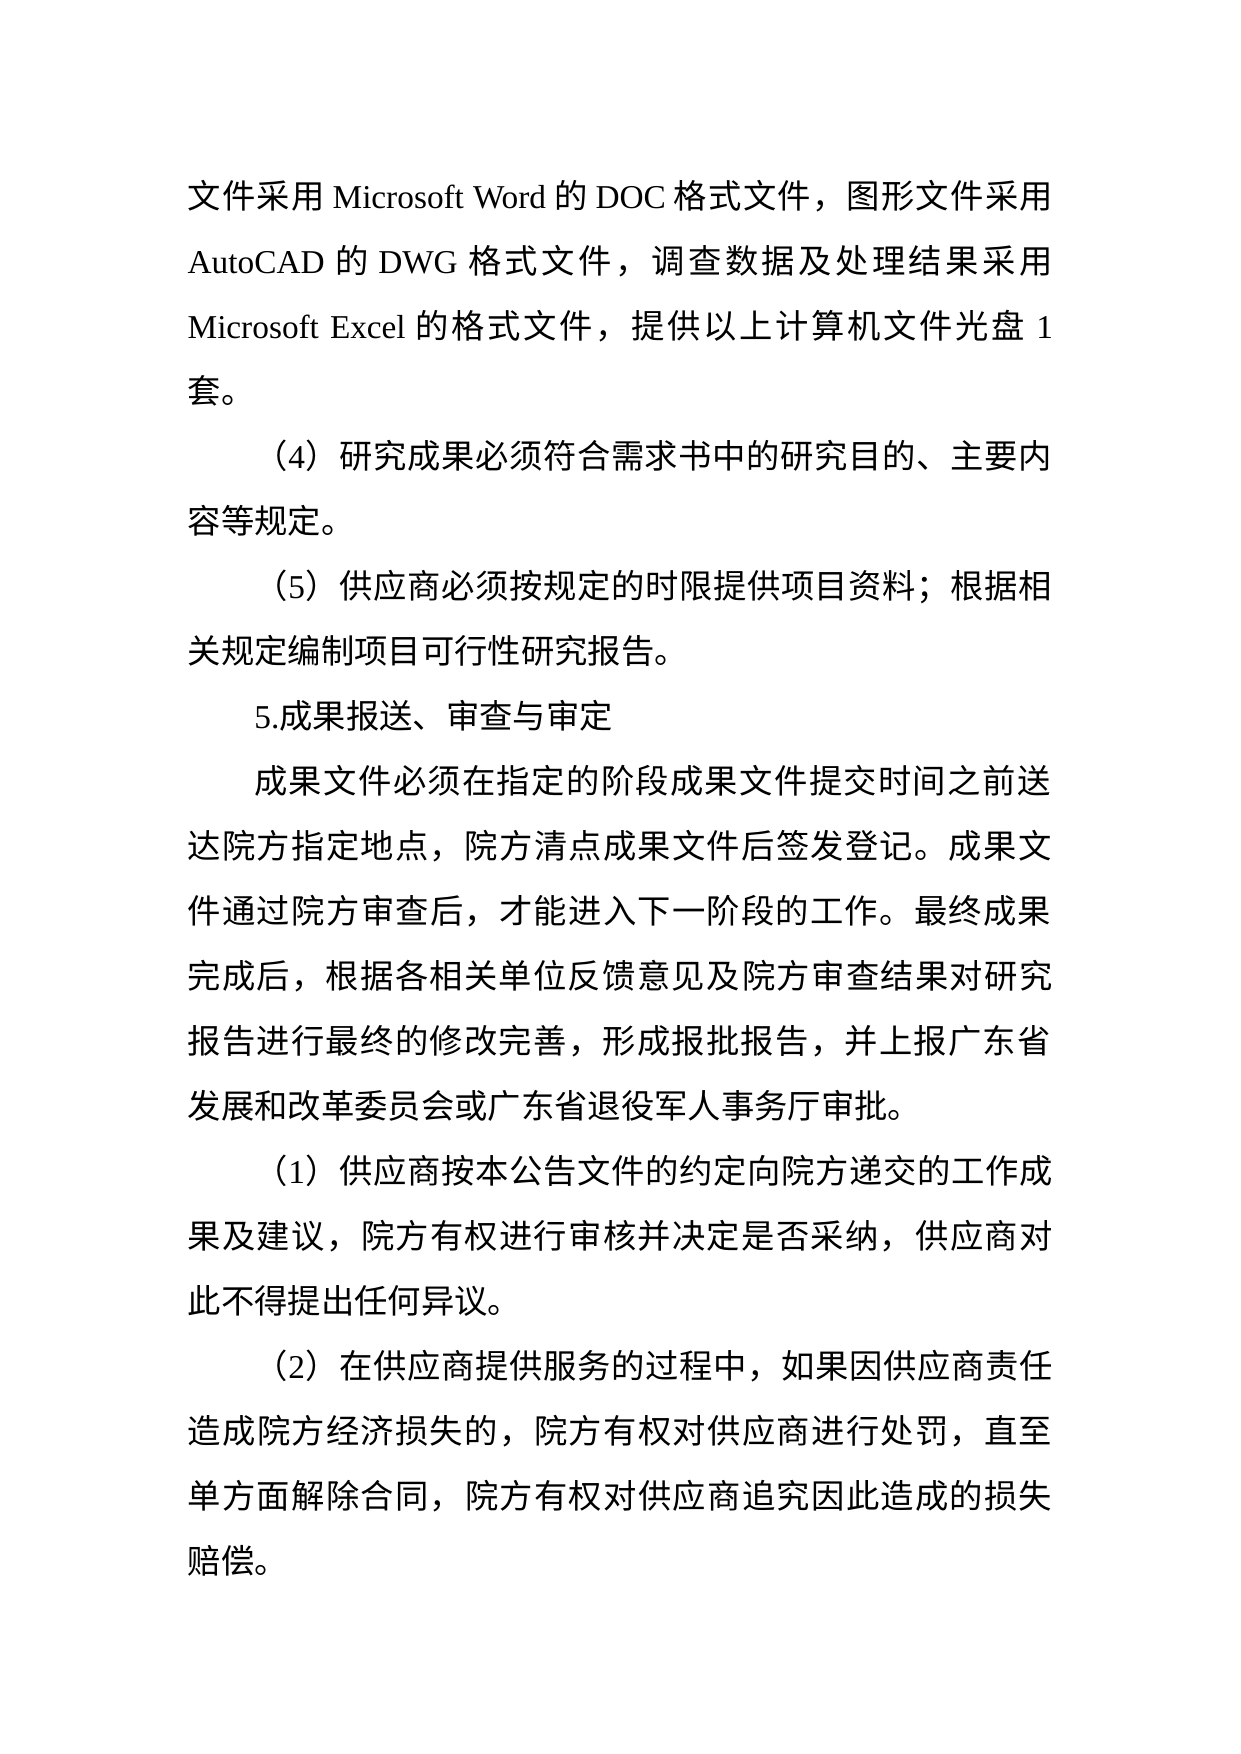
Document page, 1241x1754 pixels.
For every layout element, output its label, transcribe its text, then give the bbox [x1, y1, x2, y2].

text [187, 162, 1053, 422]
text （1）供应商按本公告文件的约定向院方递交的工作成果及建议，院方有权进行审核并决定是否采纳，供应商对此不得提出任何异议。 [187, 1137, 1053, 1332]
text （2）在供应商提供服务的过程中，如果因供应商责任造成院方经济损失的，院方有权对供应商进行处罚，直至单方面解除合同，院方有权对供应商追究因此造成的损失赔偿。 [187, 1332, 1053, 1592]
text （5）供应商必须按规定的时限提供项目资料；根据相关规定编制项目可行性研究报告。 [187, 552, 1053, 682]
text 成果文件必须在指定的阶段成果文件提交时间之前送达院方指定地点，院方清点成果文件后签发登记。成果文件通过院方审查后，才能进入下一阶段的工作。最终成果完成后，根据各相关单位反馈意见及院方审查结果对研究报告进行最终的修改完善，形成报批报告，并上报广东省发展和改革委员会或广东省退役军人事务厅审批。 [187, 747, 1053, 1137]
text 5.成果报送、审查与审定 [187, 682, 1053, 747]
text （4）研究成果必须符合需求书中的研究目的、主要内容等规定。 [187, 422, 1053, 552]
